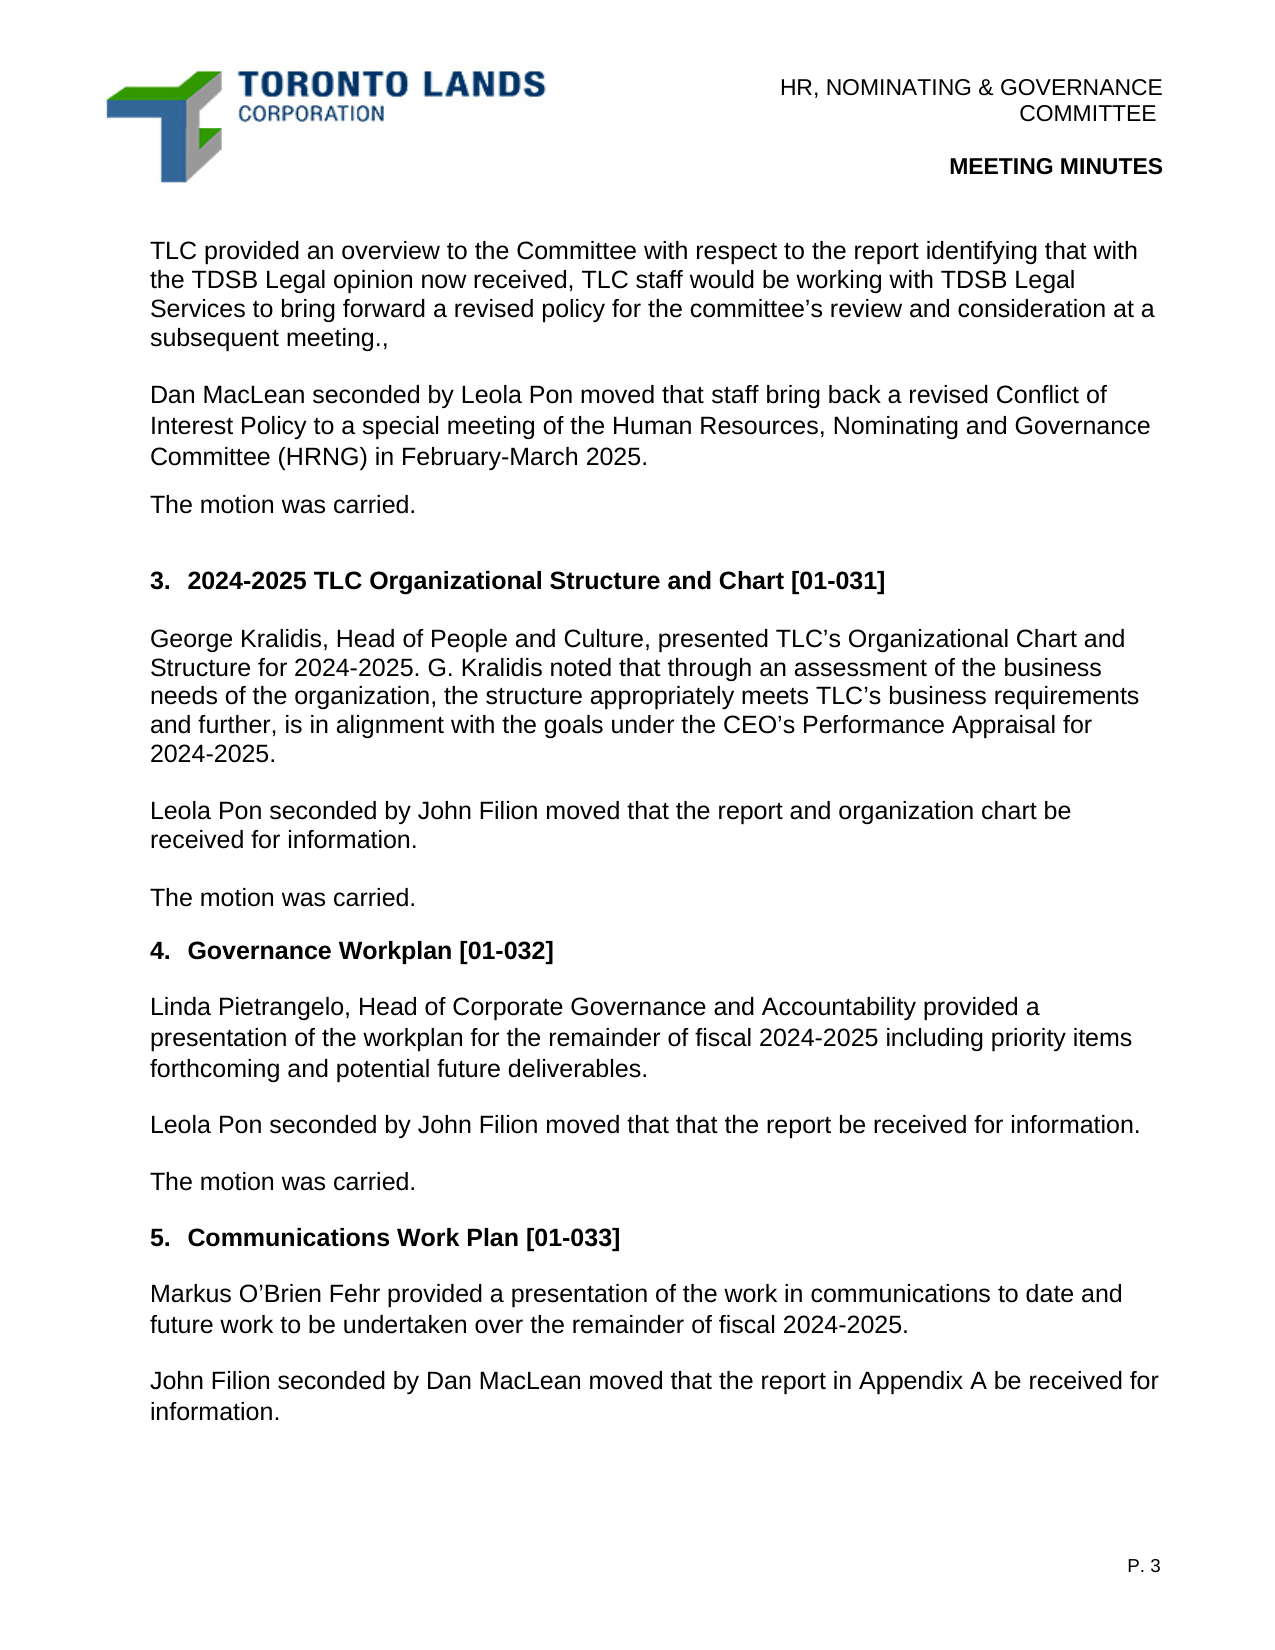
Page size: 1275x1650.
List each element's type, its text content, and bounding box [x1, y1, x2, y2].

list Governance Workplan [01-032] [150, 936, 1163, 965]
text The motion was carried. [112, 1166, 1163, 1195]
text Dan MacLean seconded by Leola Pon moved that staff bring back a revised Conflict of Interest Policy to a special meeting of the Human Resources, Nominating and Governance Committee (HRNG) in February-March 2025. [150, 380, 1163, 471]
text Leola Pon seconded by John Filion moved that the report and organization chart be received for information. [150, 796, 1163, 854]
picture [91, 64, 562, 190]
text Markus O’Brien Fehr provided a presentation of the work in communications to date and future work to be undertaken over the remainder of fiscal 2024-2025. [150, 1278, 1163, 1338]
list Communications Work Plan [01-033] [150, 1222, 1163, 1251]
text Leola Pon seconded by John Filion moved that that the report be received for information. [112, 1110, 1163, 1139]
text The motion was carried. [112, 490, 1163, 518]
list 2024-2025 TLC Organizational Structure and Chart [01-031] [150, 566, 1163, 595]
text George Kralidis, Head of People and Culture, presented TLC’s Organizational Chart and Structure for 2024-2025. G. Kralidis noted that through an assessment of the business needs of the organization, the structure appropriately meets TLC’s business requirements and further, is in alignment with the goals under the CEO’s Performance Appraisal for 2024-2025. [150, 624, 1163, 767]
text TLC provided an overview to the Committee with respect to the report identifying that with the TDSB Legal opinion now received, TLC staff would be working with TDSB Legal Services to bring forward a revised policy for the committee’s review and consideration at a subsequent meeting., [150, 236, 1163, 351]
text John Filion seconded by Dan MacLean moved that the report in Appendix A be received for information. [150, 1366, 1163, 1425]
text Linda Pietrangelo, Head of Corporate Governance and Accountability provided a presentation of the workplan for the remainder of fiscal 2024-2025 including priority items forthcoming and potential future deliverables. [150, 992, 1163, 1083]
text The motion was carried. [150, 882, 1163, 911]
